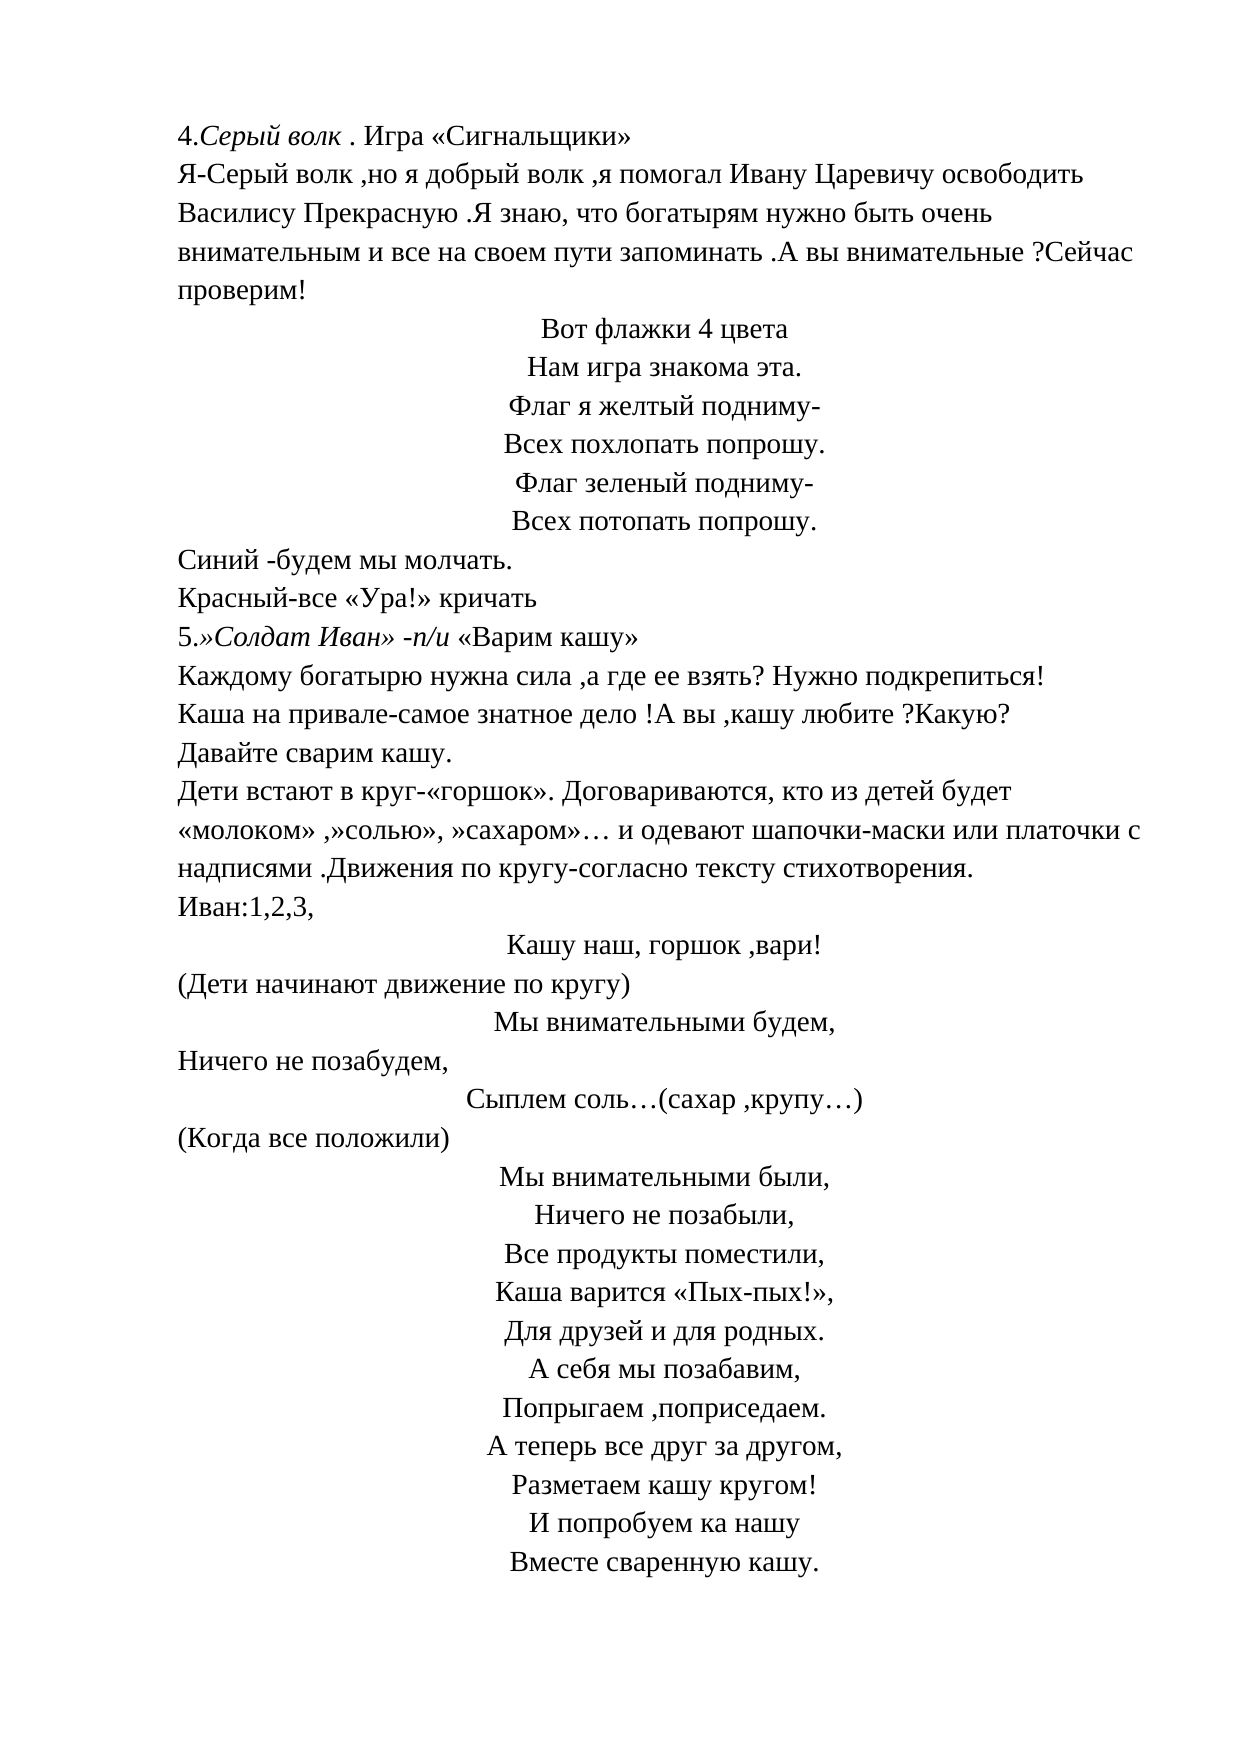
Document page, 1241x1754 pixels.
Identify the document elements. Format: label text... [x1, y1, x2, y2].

text И попробуем ка нашу [177, 1506, 1152, 1539]
text Красный-все «Ура!» кричать [177, 581, 1152, 614]
text (Когда все положили) [177, 1120, 1152, 1154]
text Флаг зеленый подниму- [177, 465, 1152, 498]
text Всех потопать попрошу. [177, 503, 1152, 537]
text Синий -будем мы молчать. [177, 542, 1152, 576]
text Нам игра знакома эта. [177, 349, 1152, 383]
text Разметаем кашу кругом! [177, 1467, 1152, 1501]
text 4.Серый волк . Игра «Сигнальщики» [177, 118, 1152, 152]
text А теперь все друг за другом, [177, 1428, 1152, 1462]
text Вместе сваренную кашу. [177, 1544, 1152, 1578]
text Иван:1,2,3, [177, 889, 1152, 922]
text Ничего не позабыли, [177, 1197, 1152, 1231]
text Кашу наш, горшок ,вари! [177, 927, 1152, 961]
text Давайте сварим кашу. [177, 735, 1152, 768]
text Я-Серый волк ,но я добрый волк ,я помогал Ивану Царевичу освободить Василису Прекрасную .Я знаю, что богатырям нужно быть очень внимательным и все на своем пути запоминать .А вы внимательные ?Сейчас проверим! [177, 157, 1152, 306]
text 5.»Солдат Иван» -п/и «Варим кашу» [177, 619, 1152, 653]
text Всех похлопать попрошу. [177, 426, 1152, 460]
text Попрыгаем ,поприседаем. [177, 1390, 1152, 1423]
text Флаг я желтый подниму- [177, 388, 1152, 421]
text (Дети начинают движение по кругу) [177, 966, 1152, 999]
text Ничего не позабудем, [177, 1043, 1152, 1077]
text Каша варится «Пых-пых!», [177, 1274, 1152, 1308]
text Дети встают в круг-«горшок». Договариваются, кто из детей будет «молоком» ,»солью», »сахаром»… и одевают шапочки-маски или платочки с надписями .Движения по кругу-согласно тексту стихотворения. [177, 773, 1152, 884]
text Каша на привале-самое знатное дело !А вы ,кашу любите ?Какую? [177, 696, 1152, 730]
text Каждому богатырю нужна сила ,а где ее взять? Нужно подкрепиться! [177, 658, 1152, 691]
text Все продукты поместили, [177, 1236, 1152, 1269]
text Мы внимательными будем, [177, 1004, 1152, 1038]
text Для друзей и для родных. [177, 1313, 1152, 1346]
text Сыплем соль…(сахар ,крупу…) [177, 1082, 1152, 1115]
text Вот флажки 4 цвета [177, 311, 1152, 344]
text Мы внимательными были, [177, 1159, 1152, 1192]
text А себя мы позабавим, [177, 1351, 1152, 1385]
